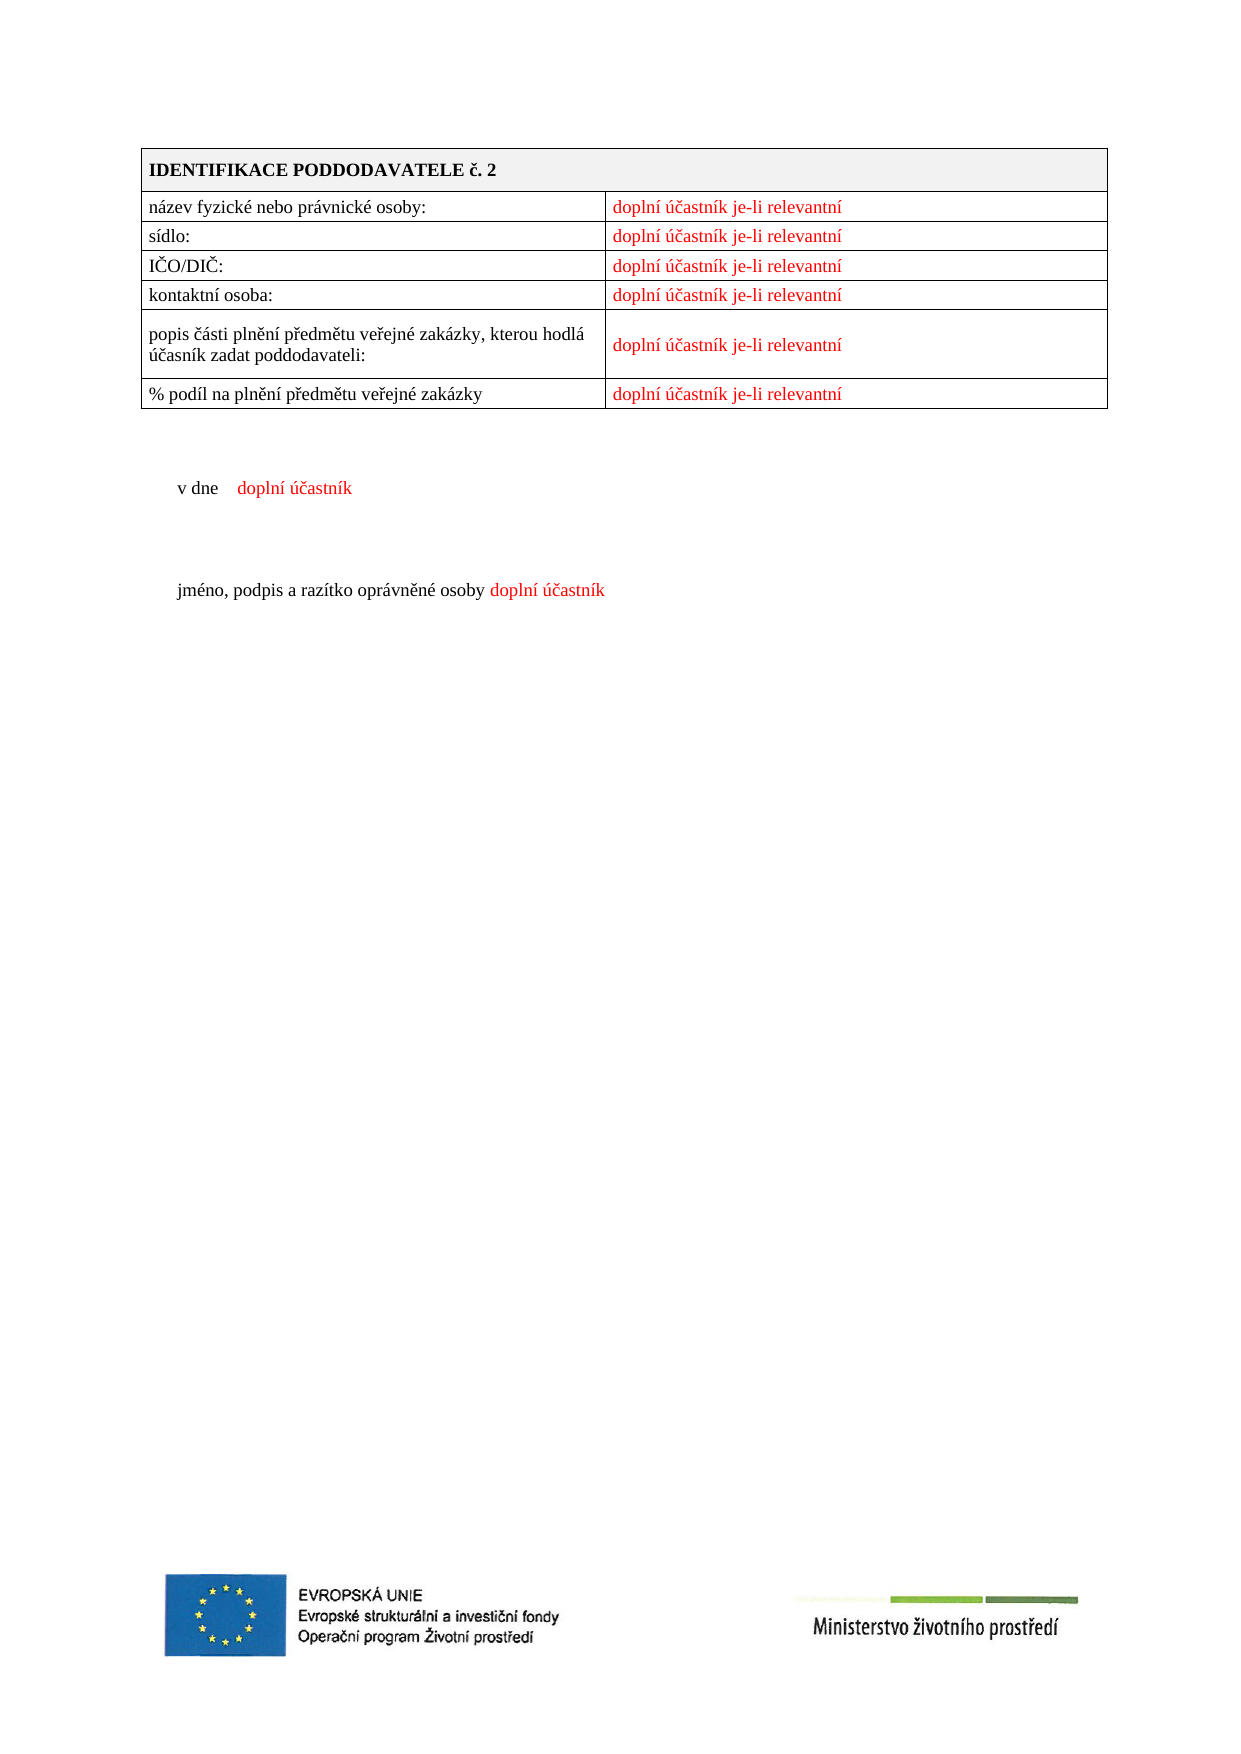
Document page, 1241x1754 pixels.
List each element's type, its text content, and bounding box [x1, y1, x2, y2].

table_cell kontaktní osoba: [142, 281, 605, 309]
table_cell doplní účastník je-li relevantní [606, 310, 1107, 378]
table_cell doplní účastník je-li relevantní [606, 379, 1107, 408]
table_cell IČO/DIČ: [142, 251, 605, 280]
table_cell IDENTIFIKACE PODDODAVATELE č. 2 [142, 149, 1107, 191]
table_cell sídlo: [142, 222, 605, 250]
table_cell doplní účastník je-li relevantní [606, 281, 1107, 309]
table_cell doplní účastník je-li relevantní [606, 251, 1107, 280]
table_cell doplní účastník je-li relevantní [606, 222, 1107, 250]
table_cell % podíl na plnění předmětu veřejné zakázky [142, 379, 605, 408]
table_cell popis části plnění předmětu veřejné zakázky, kterou hodlá účasník zadat poddodavateli: [142, 310, 605, 378]
picture [147, 1553, 1092, 1681]
table_cell název fyzické nebo právnické osoby: [142, 192, 605, 221]
table_cell doplní účastník je-li relevantní [606, 192, 1107, 221]
text jméno, podpis a razítko oprávněné osoby doplní účastník [177, 579, 1093, 601]
text v dne doplní účastník [177, 477, 1093, 498]
